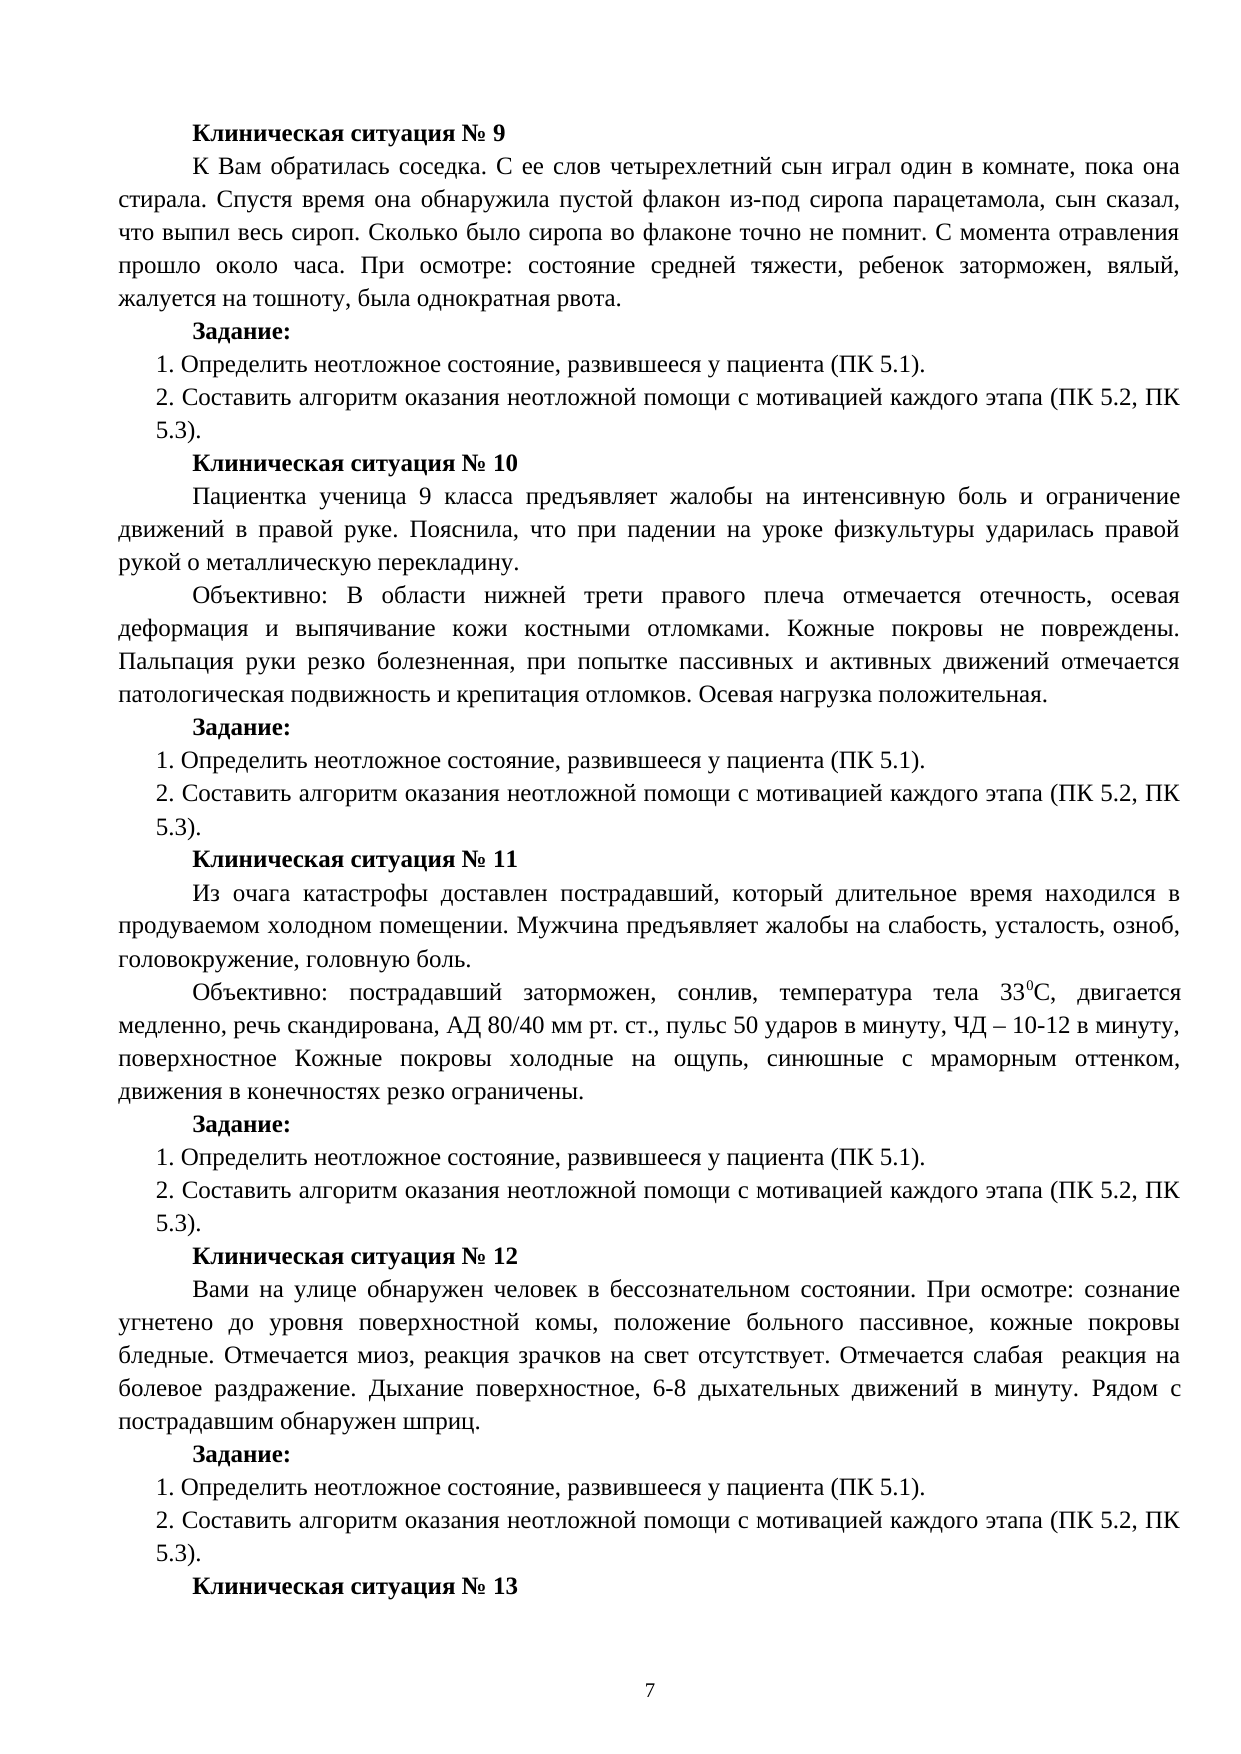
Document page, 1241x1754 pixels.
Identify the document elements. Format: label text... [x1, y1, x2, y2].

text Объективно: пострадавший заторможен, сонлив, температура тела 330С, двигается медленно, речь скандирована, АД 80/40 мм рт. ст., пульс 50 ударов в минуту, ЧД – 10-12 в минуту, поверхностное Кожные покровы холодные на ощупь, синюшные с мраморным оттенком, движения в конечностях резко ограничены. [118, 977, 1181, 1104]
text Задание: [118, 712, 1181, 741]
text Клиническая ситуация № 13 [118, 1571, 1181, 1600]
text 2. Составить алгоритм оказания неотложной помощи с мотивацией каждого этапа (ПК 5.2, ПК 5.3). [156, 1505, 1181, 1567]
text 1. Определить неотложное состояние, развившееся у пациента (ПК 5.1). [156, 746, 1181, 774]
text 2. Составить алгоритм оказания неотложной помощи с мотивацией каждого этапа (ПК 5.2, ПК 5.3). [156, 1175, 1181, 1237]
text Клиническая ситуация № 9 [118, 118, 1181, 147]
text Задание: [118, 1109, 1181, 1137]
text 1. Определить неотложное состояние, развившееся у пациента (ПК 5.1). [156, 1472, 1181, 1501]
text Клиническая ситуация № 10 [118, 448, 1181, 477]
text К Вам обратилась соседка. С ее слов четырехлетний сын играл один в комнате, пока она стирала. Спустя время она обнаружила пустой флакон из-под сиропа парацетамола, сын сказал, что выпил весь сироп. Сколько было сиропа во флаконе точно не помнит. С момента отравления прошло около часа. При осмотре: состояние средней тяжести, ребенок заторможен, вялый, жалуется на тошноту, была однократная рвота. [118, 151, 1181, 312]
text Клиническая ситуация № 11 [118, 844, 1181, 873]
text 1. Определить неотложное состояние, развившееся у пациента (ПК 5.1). [156, 1142, 1181, 1171]
text Задание: [118, 316, 1181, 345]
text 1. Определить неотложное состояние, развившееся у пациента (ПК 5.1). [156, 349, 1181, 378]
text Задание: [118, 1439, 1181, 1468]
text 2. Составить алгоритм оказания неотложной помощи с мотивацией каждого этапа (ПК 5.2, ПК 5.3). [156, 778, 1181, 840]
text Клиническая ситуация № 12 [118, 1241, 1181, 1269]
text Пациентка ученица 9 класса предъявляет жалобы на интенсивную боль и ограничение движений в правой руке. Пояснила, что при падении на уроке физкультуры ударилась правой рукой о металлическую перекладину. [118, 481, 1181, 576]
text Объективно: В области нижней трети правого плеча отмечается отечность, осевая деформация и выпячивание кожи костными отломками. Кожные покровы не повреждены. Пальпация руки резко болезненная, при попытке пассивных и активных движений отмечается патологическая подвижность и крепитация отломков. Осевая нагрузка положительная. [118, 580, 1181, 708]
text Вами на улице обнаружен человек в бессознательном состоянии. При осмотре: сознание угнетено до уровня поверхностной комы, положение больного пассивное, кожные покровы бледные. Отмечается миоз, реакция зрачков на свет отсутствует. Отмечается слабая реакция на болевое раздражение. Дыхание поверхностное, 6-8 дыхательных движений в минуту. Рядом с пострадавшим обнаружен шприц. [118, 1274, 1181, 1435]
text Из очага катастрофы доставлен пострадавший, который длительное время находился в продуваемом холодном помещении. Мужчина предъявляет жалобы на слабость, усталость, озноб, головокружение, головную боль. [118, 878, 1181, 972]
text 2. Составить алгоритм оказания неотложной помощи с мотивацией каждого этапа (ПК 5.2, ПК 5.3). [156, 382, 1181, 444]
